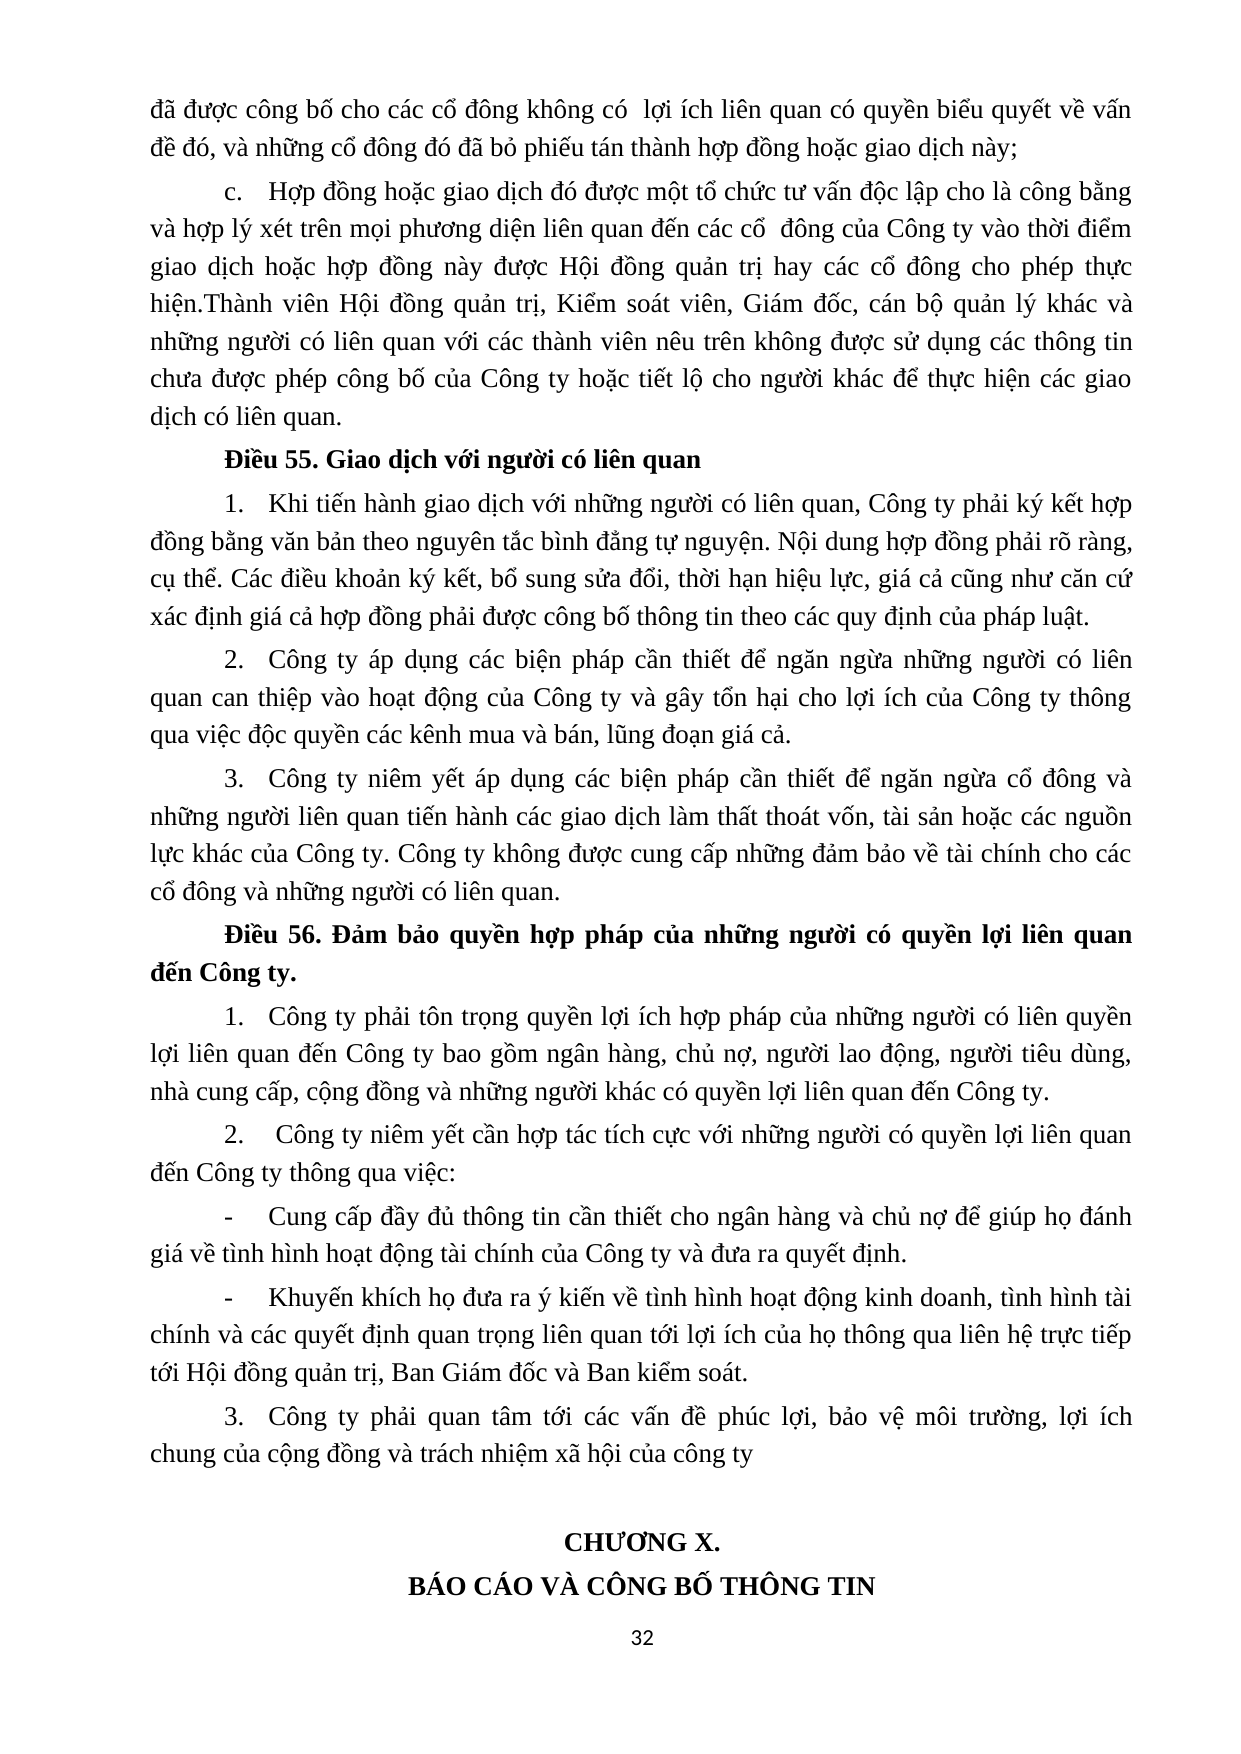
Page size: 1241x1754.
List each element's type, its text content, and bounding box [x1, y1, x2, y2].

text - Cung cấp đầy đủ thông tin cần thiết cho ngân hàng và chủ nợ để giúp họ đánh giá về tình hình hoạt động tài chính của Công ty và đưa ra quyết định. [150, 1195, 1134, 1270]
text 1. Khi tiến hành giao dịch với những người có liên quan, Công ty phải ký kết hợp đồng bằng văn bản theo nguyên tắc bình đẳng tự nguyện. Nội dung hợp đồng phải rõ ràng, cụ thể. Các điều khoản ký kết, bổ sung sửa đổi, thời hạn hiệu lực, giá cả cũng như căn cứ xác định giá cả hợp đồng phải được công bố thông tin theo các quy định của pháp luật. [150, 482, 1134, 632]
text 3. Công ty niêm yết áp dụng các biện pháp cần thiết để ngăn ngừa cổ đông và những người liên quan tiến hành các giao dịch làm thất thoát vốn, tài sản hoặc các nguồn lực khác của Công ty. Công ty không được cung cấp những đảm bảo về tài chính cho các cổ đông và những người có liên quan. [150, 757, 1134, 907]
text CHƯƠNG X. [150, 1526, 1134, 1557]
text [150, 89, 1134, 164]
text 1. Công ty phải tôn trọng quyền lợi ích hợp pháp của những người có liên quyền lợi liên quan đến Công ty bao gồm ngân hàng, chủ nợ, người lao động, người tiêu dùng, nhà cung cấp, cộng đồng và những người khác có quyền lợi liên quan đến Công ty. [150, 995, 1134, 1107]
text 3. Công ty phải quan tâm tới các vấn đề phúc lợi, bảo vệ môi trường, lợi ích chung của cộng đồng và trách nhiệm xã hội của công ty [150, 1395, 1134, 1470]
text 2. Công ty niêm yết cần hợp tác tích cực với những người có quyền lợi liên quan đến Công ty thông qua việc: [150, 1114, 1134, 1189]
text Điều 56. Đảm bảo quyền hợp pháp của những người có quyền lợi liên quan đến Công ty. [150, 914, 1134, 989]
text c. Hợp đồng hoặc giao dịch đó được một tổ chức tư vấn độc lập cho là công bằng và hợp lý xét trên mọi phương diện liên quan đến các cổ đông của Công ty vào thời điểm giao dịch hoặc hợp đồng này được Hội đồng quản trị hay các cổ đông cho phép thực hiện.Thành viên Hội đồng quản trị, Kiểm soát viên, Giám đốc, cán bộ quản lý khác và những người có liên quan với các thành viên nêu trên không được sử dụng các thông tin chưa được phép công bố của Công ty hoặc tiết lộ cho người khác để thực hiện các giao dịch có liên quan. [150, 170, 1134, 432]
text - Khuyến khích họ đưa ra ý kiến về tình hình hoạt động kinh doanh, tình hình tài chính và các quyết định quan trọng liên quan tới lợi ích của họ thông qua liên hệ trực tiếp tới Hội đồng quản trị, Ban Giám đốc và Ban kiểm soát. [150, 1276, 1134, 1389]
text Điều 55. Giao dịch với người có liên quan [150, 439, 1134, 476]
text BÁO CÁO VÀ CÔNG BỐ THÔNG TIN [150, 1570, 1134, 1601]
text 2. Công ty áp dụng các biện pháp cần thiết để ngăn ngừa những người có liên quan can thiệp vào hoạt động của Công ty và gây tổn hại cho lợi ích của Công ty thông qua việc độc quyền các kênh mua và bán, lũng đoạn giá cả. [150, 639, 1134, 751]
